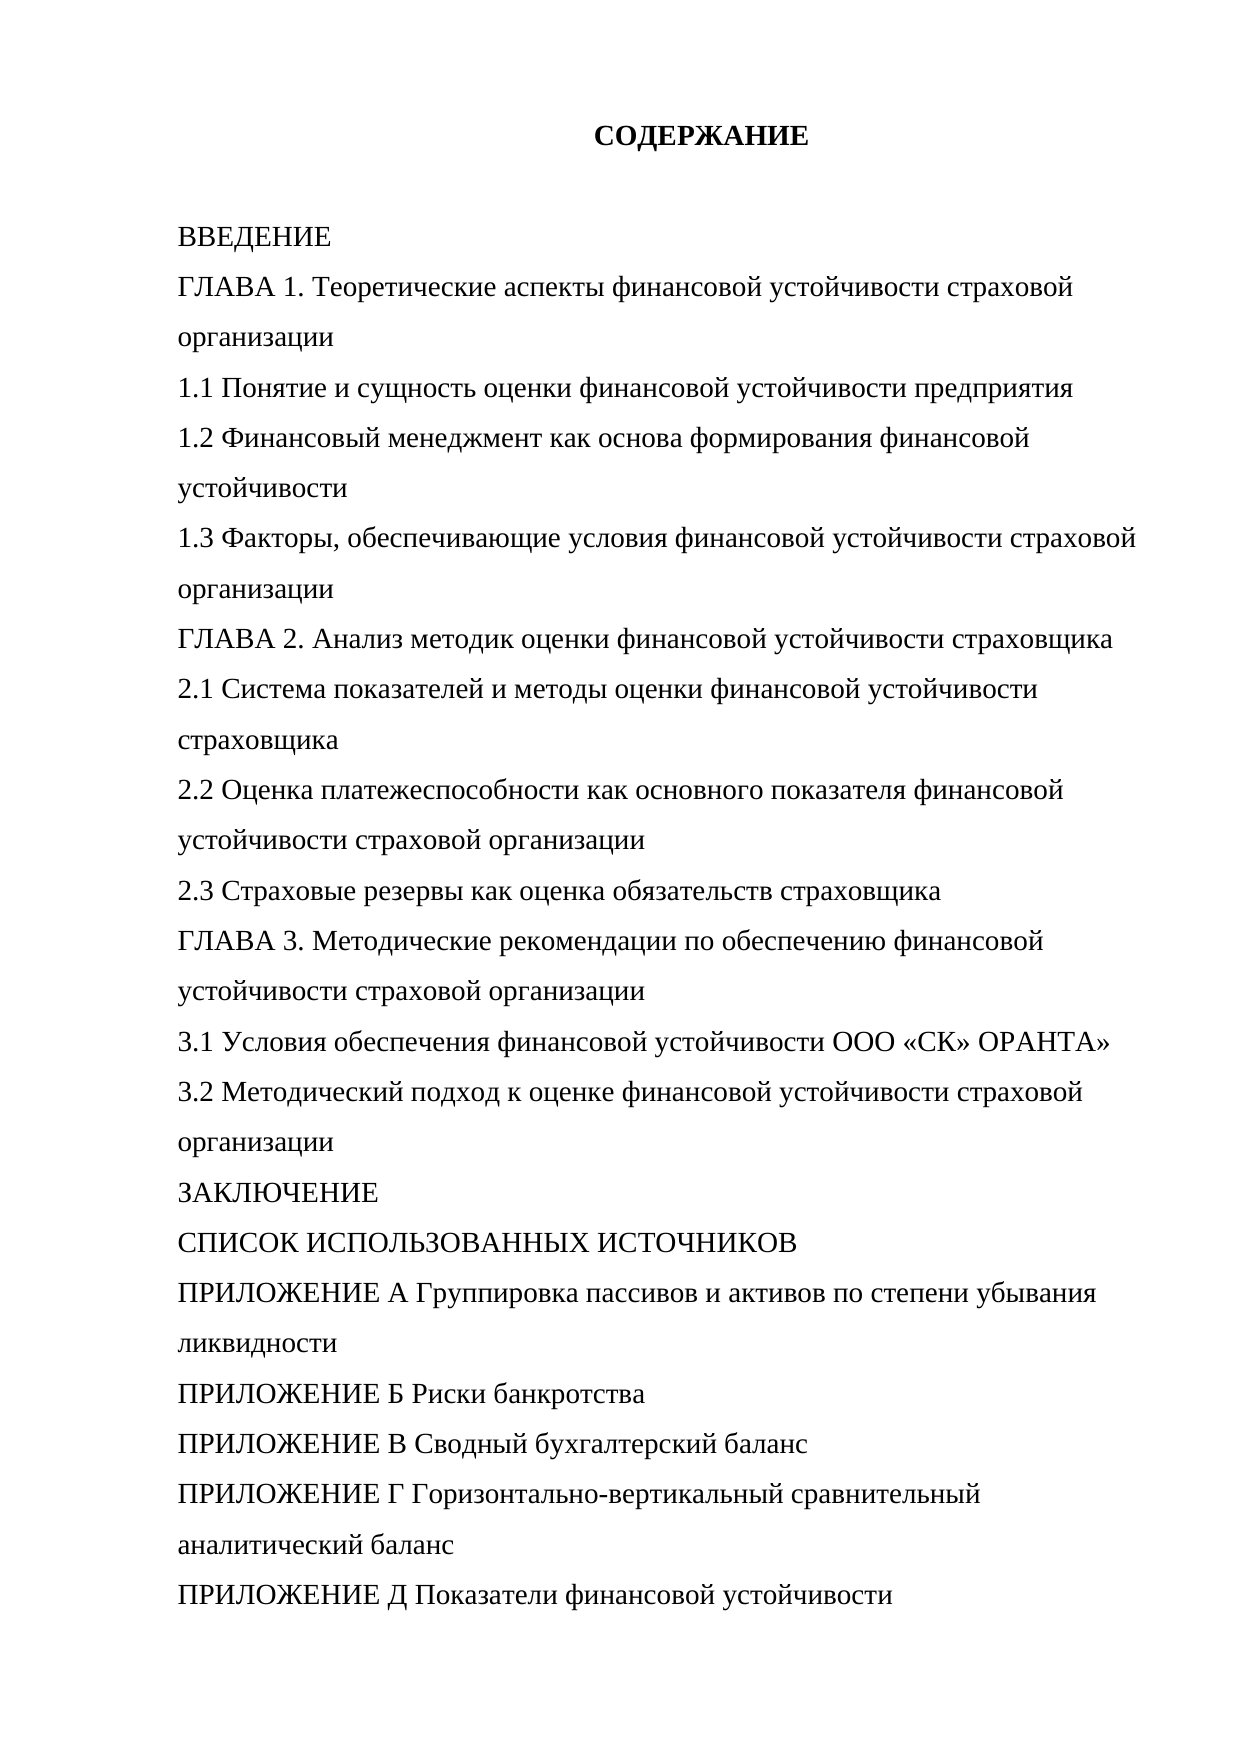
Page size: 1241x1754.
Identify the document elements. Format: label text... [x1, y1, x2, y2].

text ГЛАВА 1. Теоретические аспекты финансовой устойчивости страховой организации [177, 269, 1152, 353]
text СОДЕРЖАНИЕ [177, 118, 1152, 152]
text ПРИЛОЖЕНИЕ А Группировка пассивов и активов по степени убывания ликвидности [177, 1275, 1152, 1359]
text 3.1 Условия обеспечения финансовой устойчивости ООО «СК» ОРАНТА» [177, 1024, 1152, 1057]
text 1.3 Факторы, обеспечивающие условия финансовой устойчивости страховой организации [177, 521, 1152, 604]
text 1.2 Финансовый менеджмент как основа формирования финансовой устойчивости [177, 420, 1152, 504]
text 2.1 Система показателей и методы оценки финансовой устойчивости страховщика [177, 672, 1152, 755]
text 3.2 Методический подход к оценке финансовой устойчивости страховой организации [177, 1074, 1152, 1158]
text ЗАКЛЮЧЕНИЕ [177, 1175, 1152, 1208]
text 2.2 Оценка платежеспособности как основного показателя финансовой устойчивости страховой организации [177, 772, 1152, 856]
text ГЛАВА 3. Методические рекомендации по обеспечению финансовой устойчивости страховой организации [177, 923, 1152, 1007]
text ГЛАВА 2. Анализ методик оценки финансовой устойчивости страховщика [177, 621, 1152, 655]
text ПРИЛОЖЕНИЕ В Сводный бухгалтерский баланс [177, 1426, 1152, 1460]
text ВВЕДЕНИЕ [177, 219, 1152, 252]
text ПРИЛОЖЕНИЕ Д Показатели финансовой устойчивости [177, 1577, 1152, 1611]
text 1.1 Понятие и сущность оценки финансовой устойчивости предприятия [177, 370, 1152, 403]
text ПРИЛОЖЕНИЕ Б Риски банкротства [177, 1376, 1152, 1409]
text СПИСОК ИСПОЛЬЗОВАННЫХ ИСТОЧНИКОВ [177, 1225, 1152, 1258]
text ПРИЛОЖЕНИЕ Г Горизонтально-вертикальный сравнительный аналитический баланс [177, 1477, 1152, 1560]
text 2.3 Страховые резервы как оценка обязательств страховщика [177, 873, 1152, 906]
